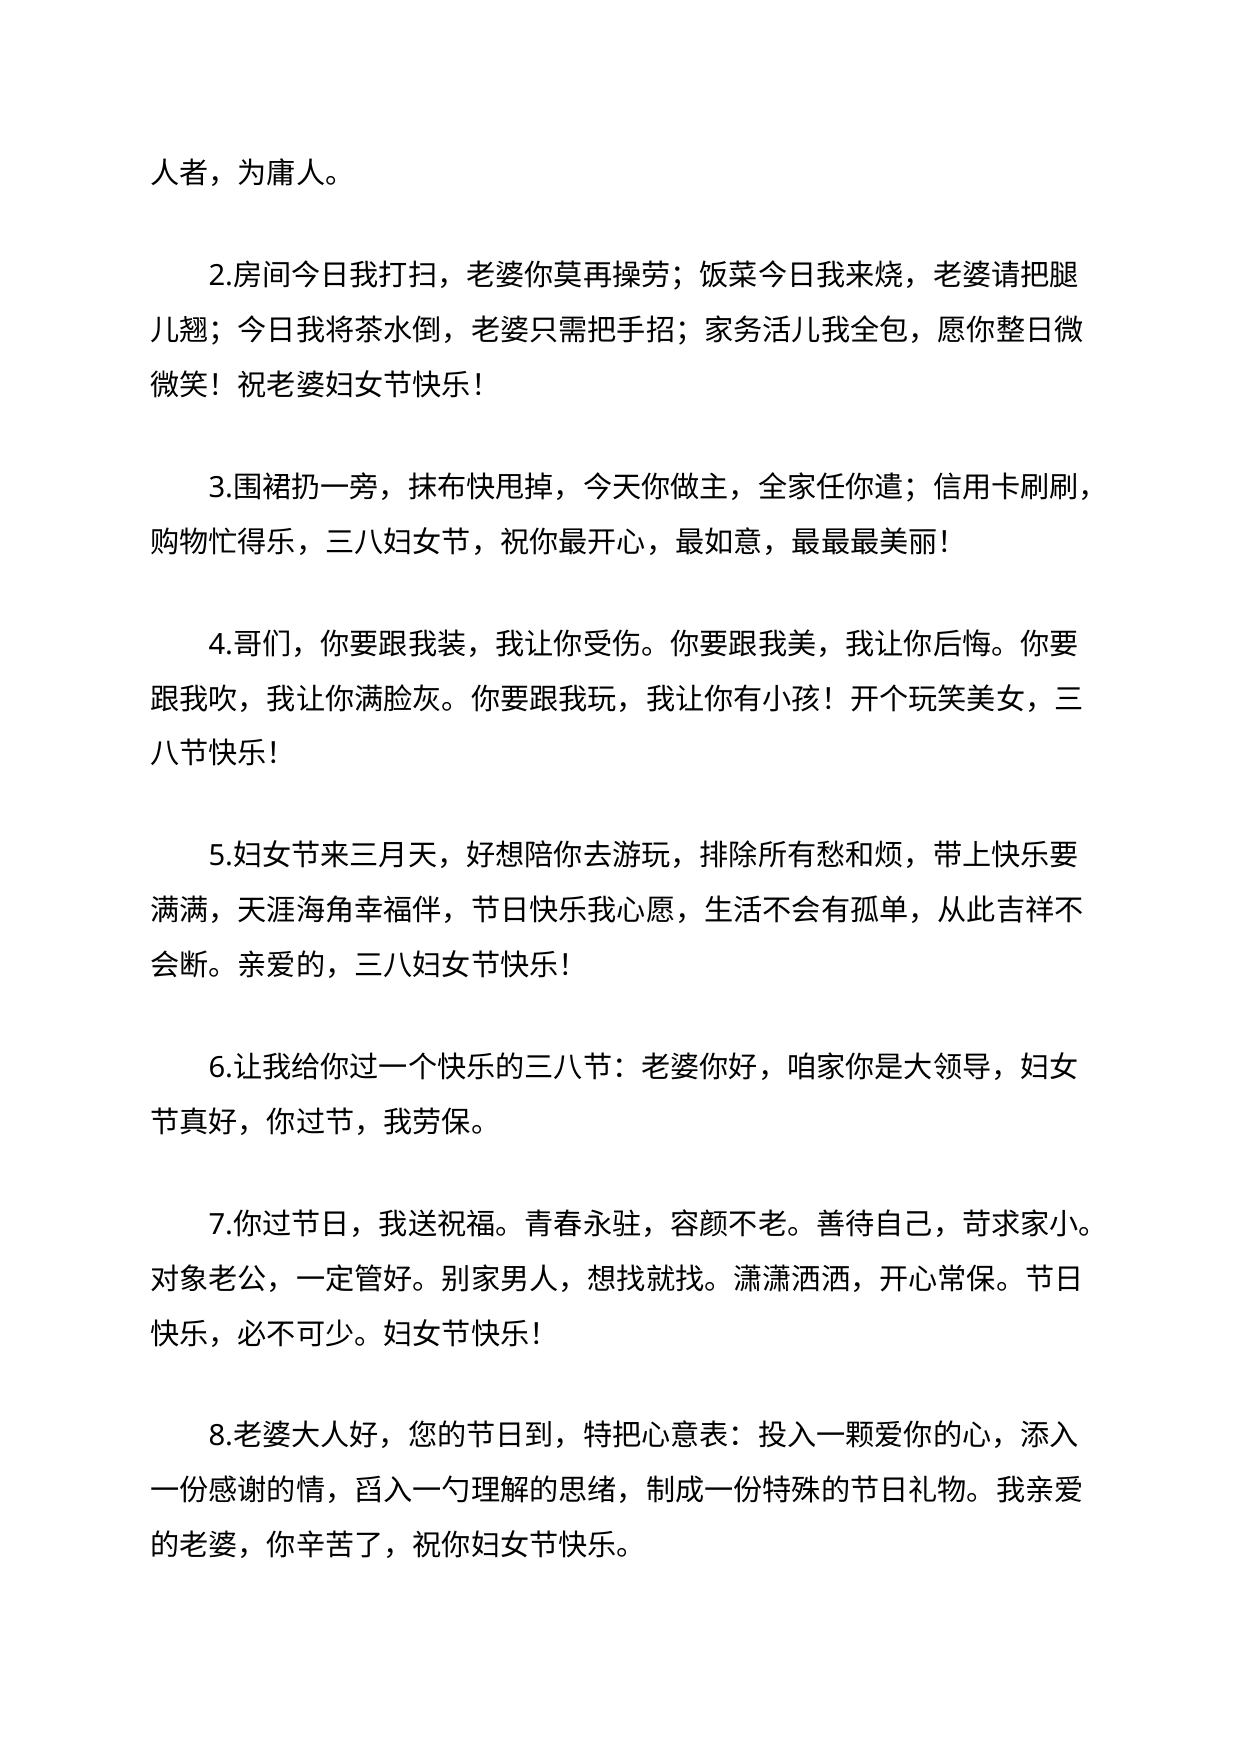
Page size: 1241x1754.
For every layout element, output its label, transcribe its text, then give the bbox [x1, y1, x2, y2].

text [150, 150, 1090, 192]
text 3.围裙扔一旁，抹布快甩掉，今天你做主，全家任你遣；信用卡刷刷，购物忙得乐，三八妇女节，祝你最开心，最如意，最最最美丽！ [150, 463, 1090, 561]
text 4.哥们，你要跟我装，我让你受伤。你要跟我美，我让你后悔。你要跟我吹，我让你满脸灰。你要跟我玩，我让你有小孩！开个玩笑美女，三八节快乐！ [150, 620, 1090, 772]
text 2.房间今日我打扫，老婆你莫再操劳；饭菜今日我来烧，老婆请把腿儿翘；今日我将茶水倒，老婆只需把手招；家务活儿我全包，愿你整日微微笑！祝老婆妇女节快乐！ [150, 252, 1090, 404]
text 8.老婆大人好，您的节日到，特把心意表：投入一颗爱你的心，添入一份感谢的情，舀入一勺理解的思绪，制成一份特殊的节日礼物。我亲爱的老婆，你辛苦了，祝你妇女节快乐。 [150, 1412, 1090, 1564]
text 5.妇女节来三月天，好想陪你去游玩，排除所有愁和烦，带上快乐要满满，天涯海角幸福伴，节日快乐我心愿，生活不会有孤单，从此吉祥不会断。亲爱的，三八妇女节快乐！ [150, 832, 1090, 984]
text 6.让我给你过一个快乐的三八节：老婆你好，咱家你是大领导，妇女节真好，你过节，我劳保。 [150, 1043, 1090, 1141]
text 7.你过节日，我送祝福。青春永驻，容颜不老。善待自己，苛求家小。对象老公，一定管好。别家男人，想找就找。潇潇洒洒，开心常保。节日快乐，必不可少。妇女节快乐！ [150, 1200, 1090, 1352]
